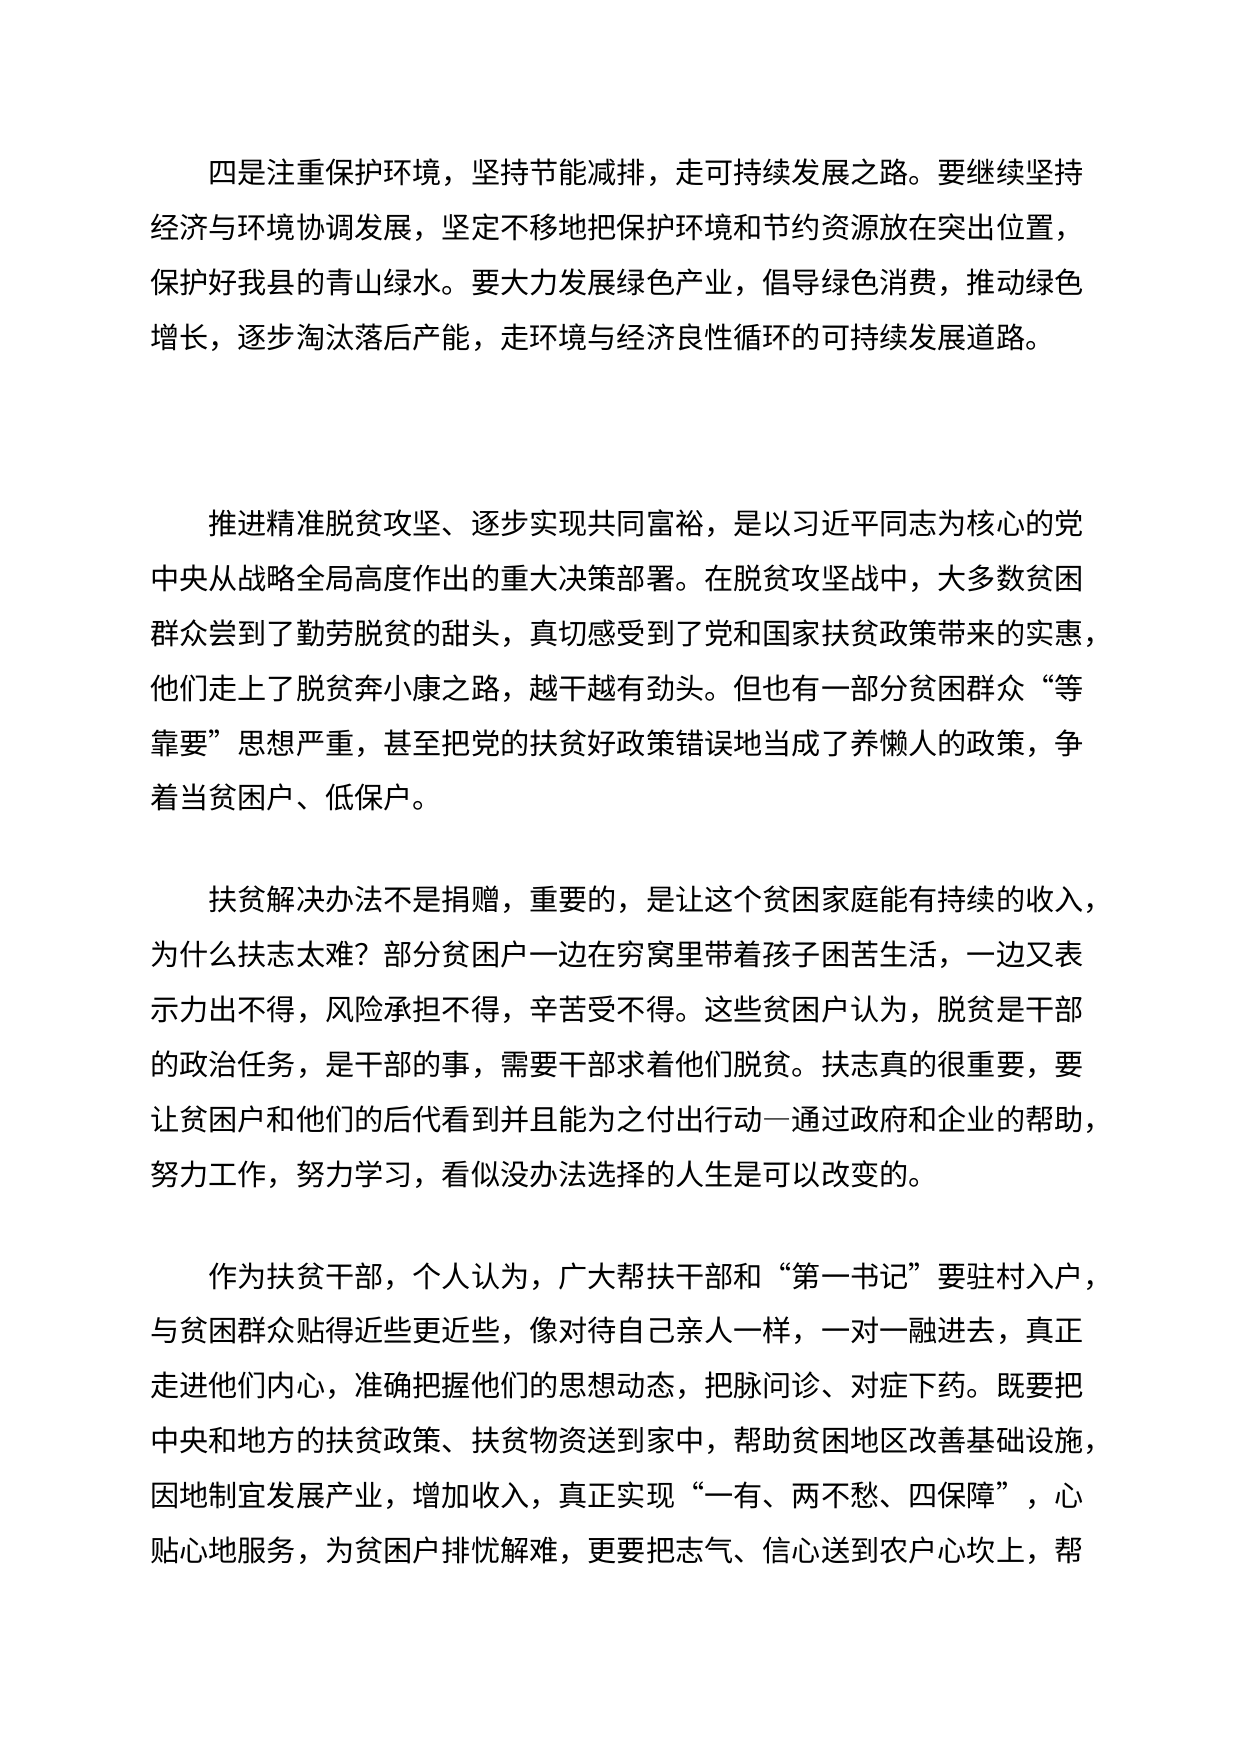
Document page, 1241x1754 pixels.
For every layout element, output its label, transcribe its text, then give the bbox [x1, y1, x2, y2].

text 推进精准脱贫攻坚、逐步实现共同富裕，是以习近平同志为核心的党中央从战略全局高度作出的重大决策部署。在脱贫攻坚战中，大多数贫困群众尝到了勤劳脱贫的甜头，真切感受到了党和国家扶贫政策带来的实惠，他们走上了脱贫奔小康之路，越干越有劲头。但也有一部分贫困群众“等靠要”思想严重，甚至把党的扶贫好政策错误地当成了养懒人的政策，争着当贫困户、低保户。 [150, 501, 1090, 817]
text 扶贫解决办法不是捐赠，重要的，是让这个贫困家庭能有持续的收入，为什么扶志太难？部分贫困户一边在穷窝里带着孩子困苦生活，一边又表示力出不得，风险承担不得，辛苦受不得。这些贫困户认为，脱贫是干部的政治任务，是干部的事，需要干部求着他们脱贫。扶志真的很重要，要让贫困户和他们的后代看到并且能为之付出行动—通过政府和企业的帮助，努力工作，努力学习，看似没办法选择的人生是可以改变的。 [150, 877, 1090, 1194]
text 四是注重保护环境，坚持节能减排，走可持续发展之路。要继续坚持经济与环境协调发展，坚定不移地把保护环境和节约资源放在突出位置，保护好我县的青山绿水。要大力发展绿色产业，倡导绿色消费，推动绿色增长，逐步淘汰落后产能，走环境与经济良性循环的可持续发展道路。 [150, 150, 1090, 357]
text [150, 1253, 1090, 1570]
